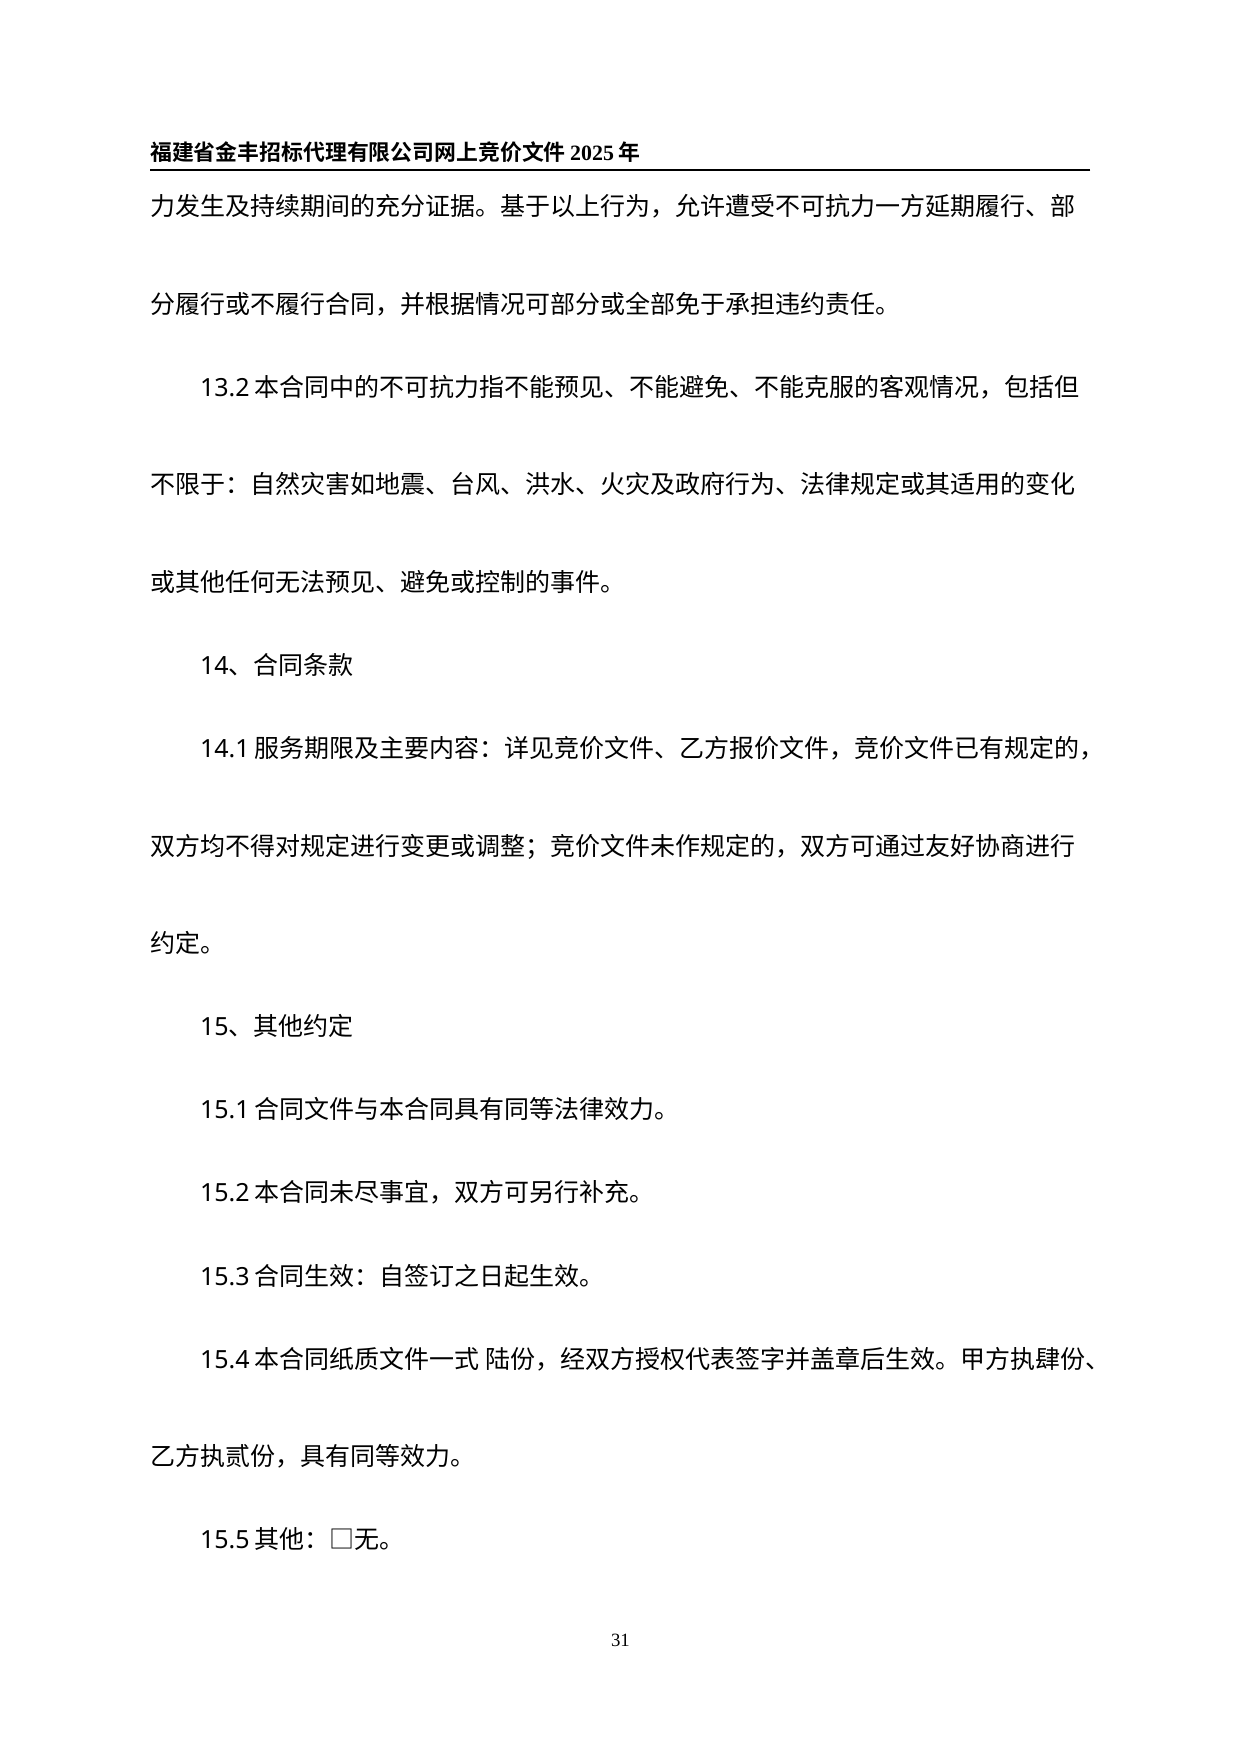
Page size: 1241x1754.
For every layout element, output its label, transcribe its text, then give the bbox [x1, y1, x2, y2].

text 13.2本合同中的不可抗力指不能预见、不能避免、不能克服的客观情况，包括但不限于：自然灾害如地震、台风、洪水、火灾及政府行为、法律规定或其适用的变化或其他任何无法预见、避免或控制的事件。 [150, 353, 1090, 613]
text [150, 172, 1090, 335]
text 15.2本合同未尽事宜，双方可另行补充。 [150, 1158, 1090, 1223]
text 15.5其他：□无。 [150, 1505, 1090, 1570]
text 15.1合同文件与本合同具有同等法律效力。 [150, 1075, 1090, 1140]
text 15.4本合同纸质文件一式 陆份，经双方授权代表签字并盖章后生效。甲方执肆份、乙方执贰份，具有同等效力。 [150, 1325, 1090, 1487]
text 14.1服务期限及主要内容：详见竞价文件、乙方报价文件，竞价文件已有规定的，双方均不得对规定进行变更或调整；竞价文件未作规定的，双方可通过友好协商进行约定。 [150, 714, 1090, 974]
text 14、合同条款 [150, 631, 1090, 696]
text 15、其他约定 [150, 992, 1090, 1057]
text 15.3合同生效：自签订之日起生效。 [150, 1242, 1090, 1307]
